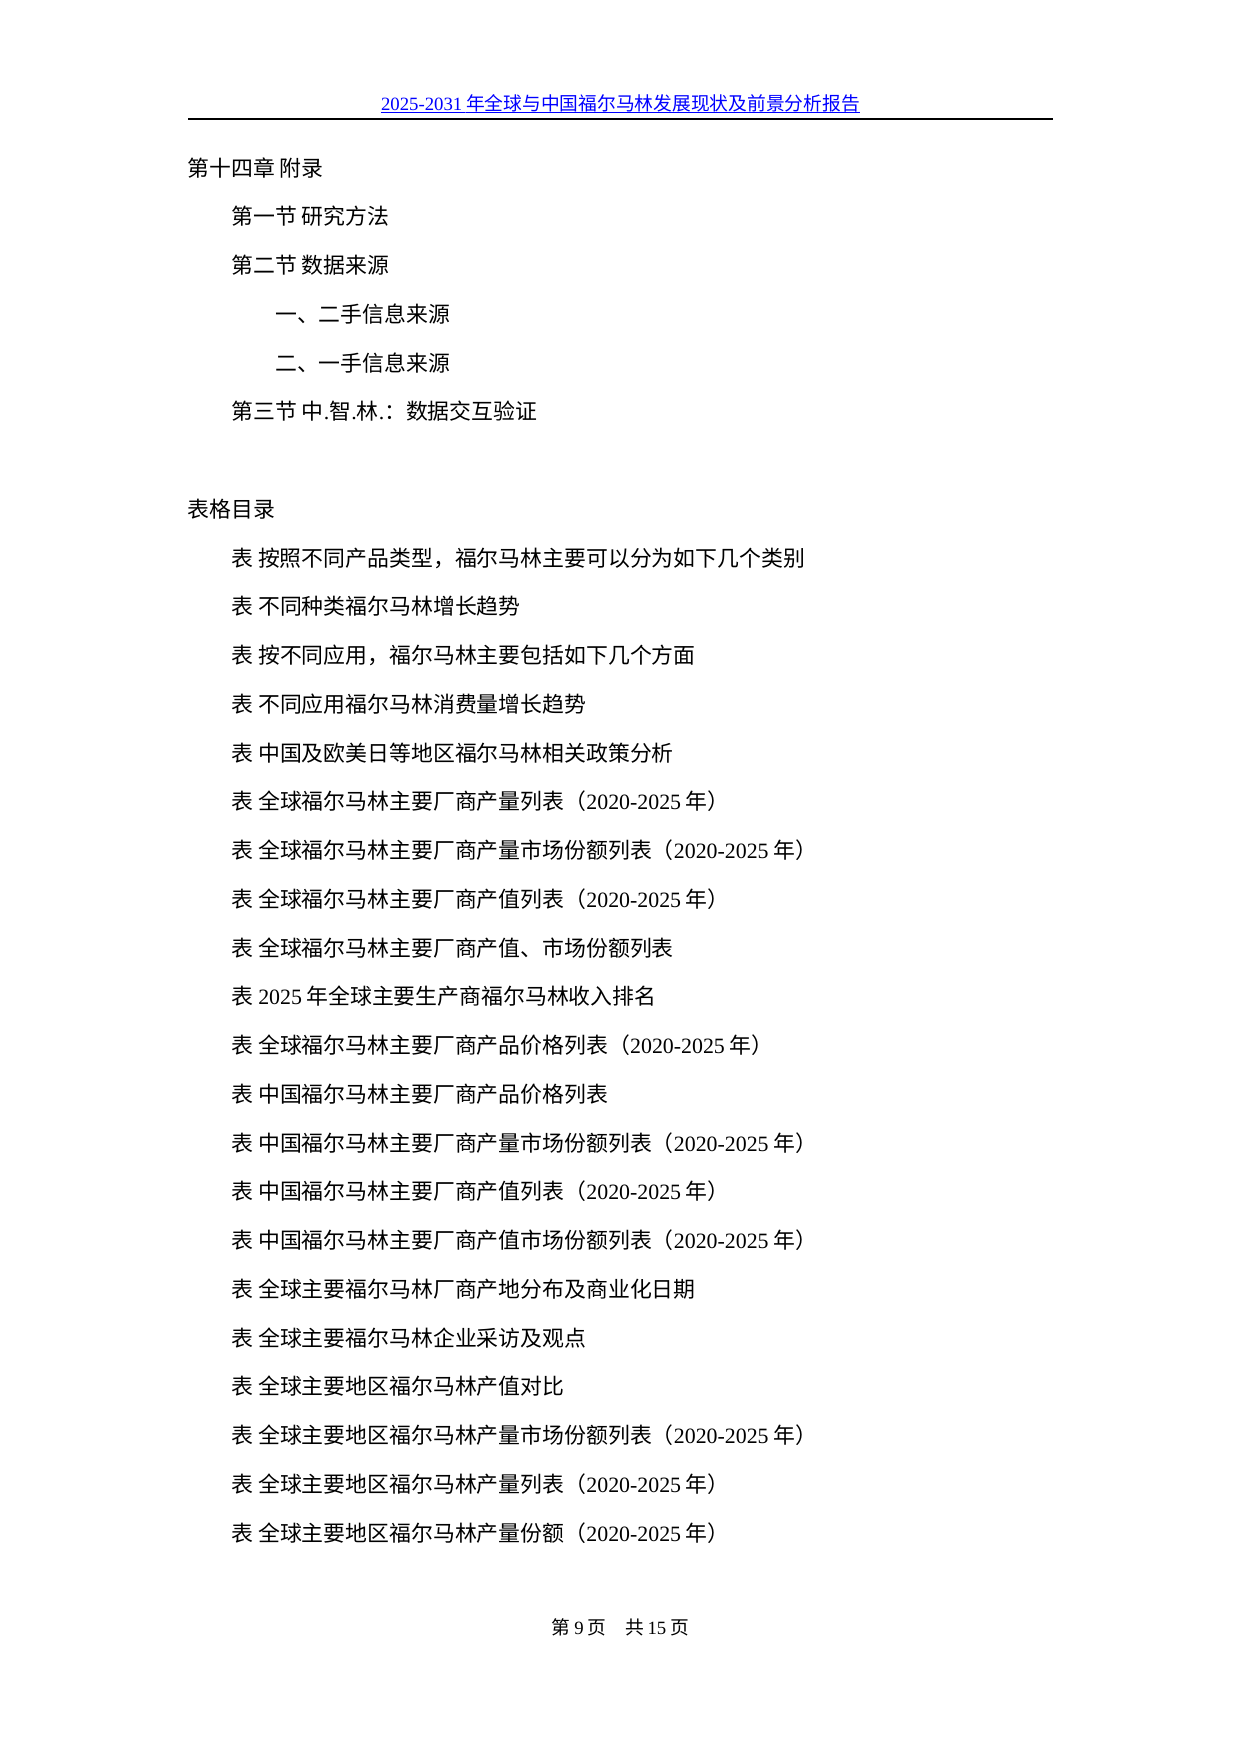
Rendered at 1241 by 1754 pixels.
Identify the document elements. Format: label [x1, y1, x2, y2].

text [187, 150, 1053, 1548]
